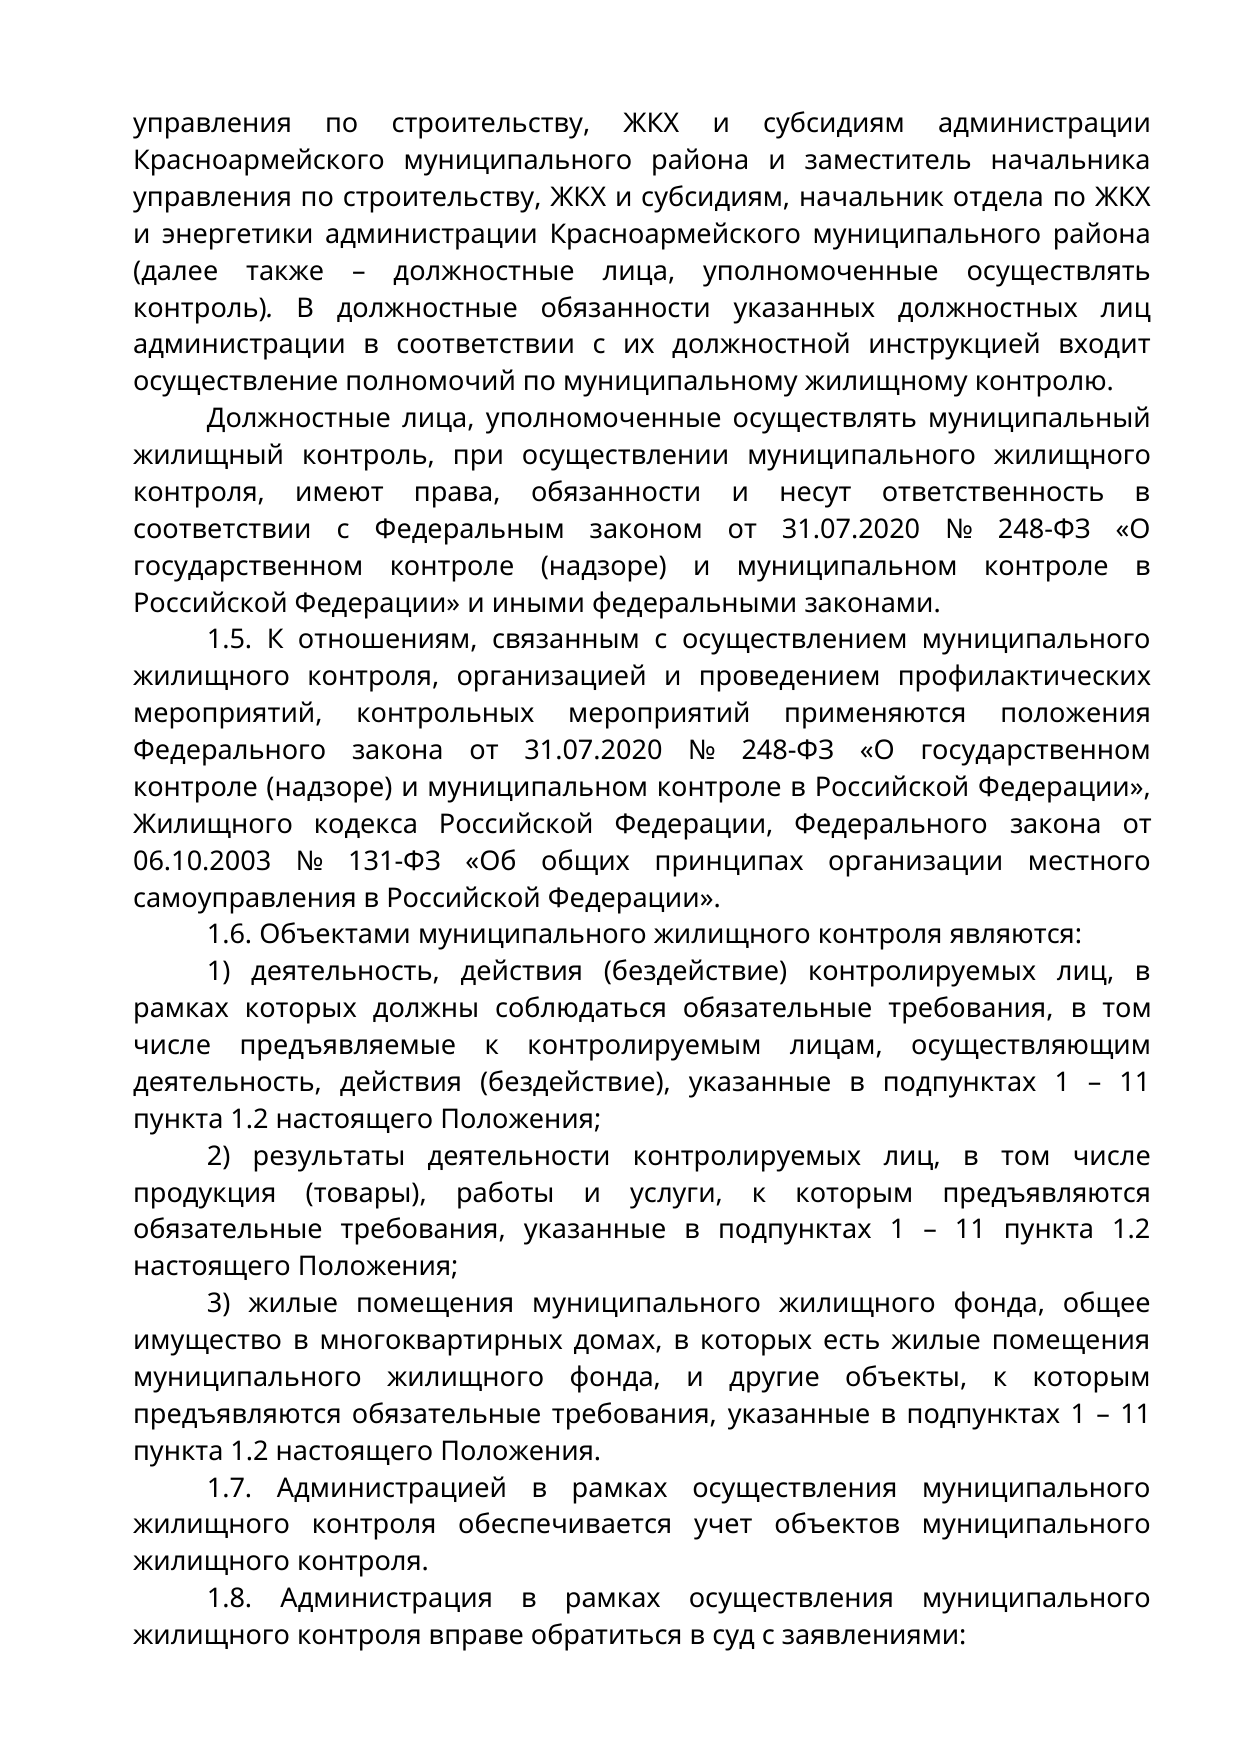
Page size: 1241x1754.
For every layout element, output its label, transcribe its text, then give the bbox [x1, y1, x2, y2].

text Должностные лица, уполномоченные осуществлять муниципальный жилищный контроль, при осуществлении муниципального жилищного контроля, имеют права, обязанности и несут ответственность в соответствии с Федеральным законом от 31.07.2020 № 248-ФЗ «О государственном контроле (надзоре) и муниципальном контроле в Российской Федерации» и иными федеральными законами. [133, 399, 1152, 620]
text 3) жилые помещения муниципального жилищного фонда, общее имущество в многоквартирных домах, в которых есть жилые помещения муниципального жилищного фонда, и другие объекты, к которым предъявляются обязательные требования, указанные в подпунктах 1 – 11 пункта 1.2 настоящего Положения. [133, 1284, 1152, 1468]
text 1) деятельность, действия (бездействие) контролируемых лиц, в рамках которых должны соблюдаться обязательные требования, в том числе предъявляемые к контролируемым лицам, осуществляющим деятельность, действия (бездействие), указанные в подпунктах 1 – 11 пункта 1.2 настоящего Положения; [133, 952, 1152, 1136]
text 1.7. Администрацией в рамках осуществления муниципального жилищного контроля обеспечивается учет объектов муниципального жилищного контроля. [133, 1468, 1152, 1579]
text 1.5. К отношениям, связанным с осуществлением муниципального жилищного контроля, организацией и проведением профилактических мероприятий, контрольных мероприятий применяются положения Федерального закона от 31.07.2020 № 248-ФЗ «О государственном контроле (надзоре) и муниципальном контроле в Российской Федерации», Жилищного кодекса Российской Федерации, Федерального закона от 06.10.2003 № 131-ФЗ «Об общих принципах организации местного самоуправления в Российской Федерации». [133, 620, 1152, 915]
text 2) результаты деятельности контролируемых лиц, в том числе продукция (товары), работы и услуги, к которым предъявляются обязательные требования, указанные в подпунктах 1 – 11 пункта 1.2 настоящего Положения; [133, 1136, 1152, 1284]
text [133, 104, 1152, 399]
text 1.8. Администрация в рамках осуществления муниципального жилищного контроля вправе обратиться в суд с заявлениями: [133, 1579, 1152, 1652]
text 1.6. Объектами муниципального жилищного контроля являются: [133, 915, 1152, 952]
